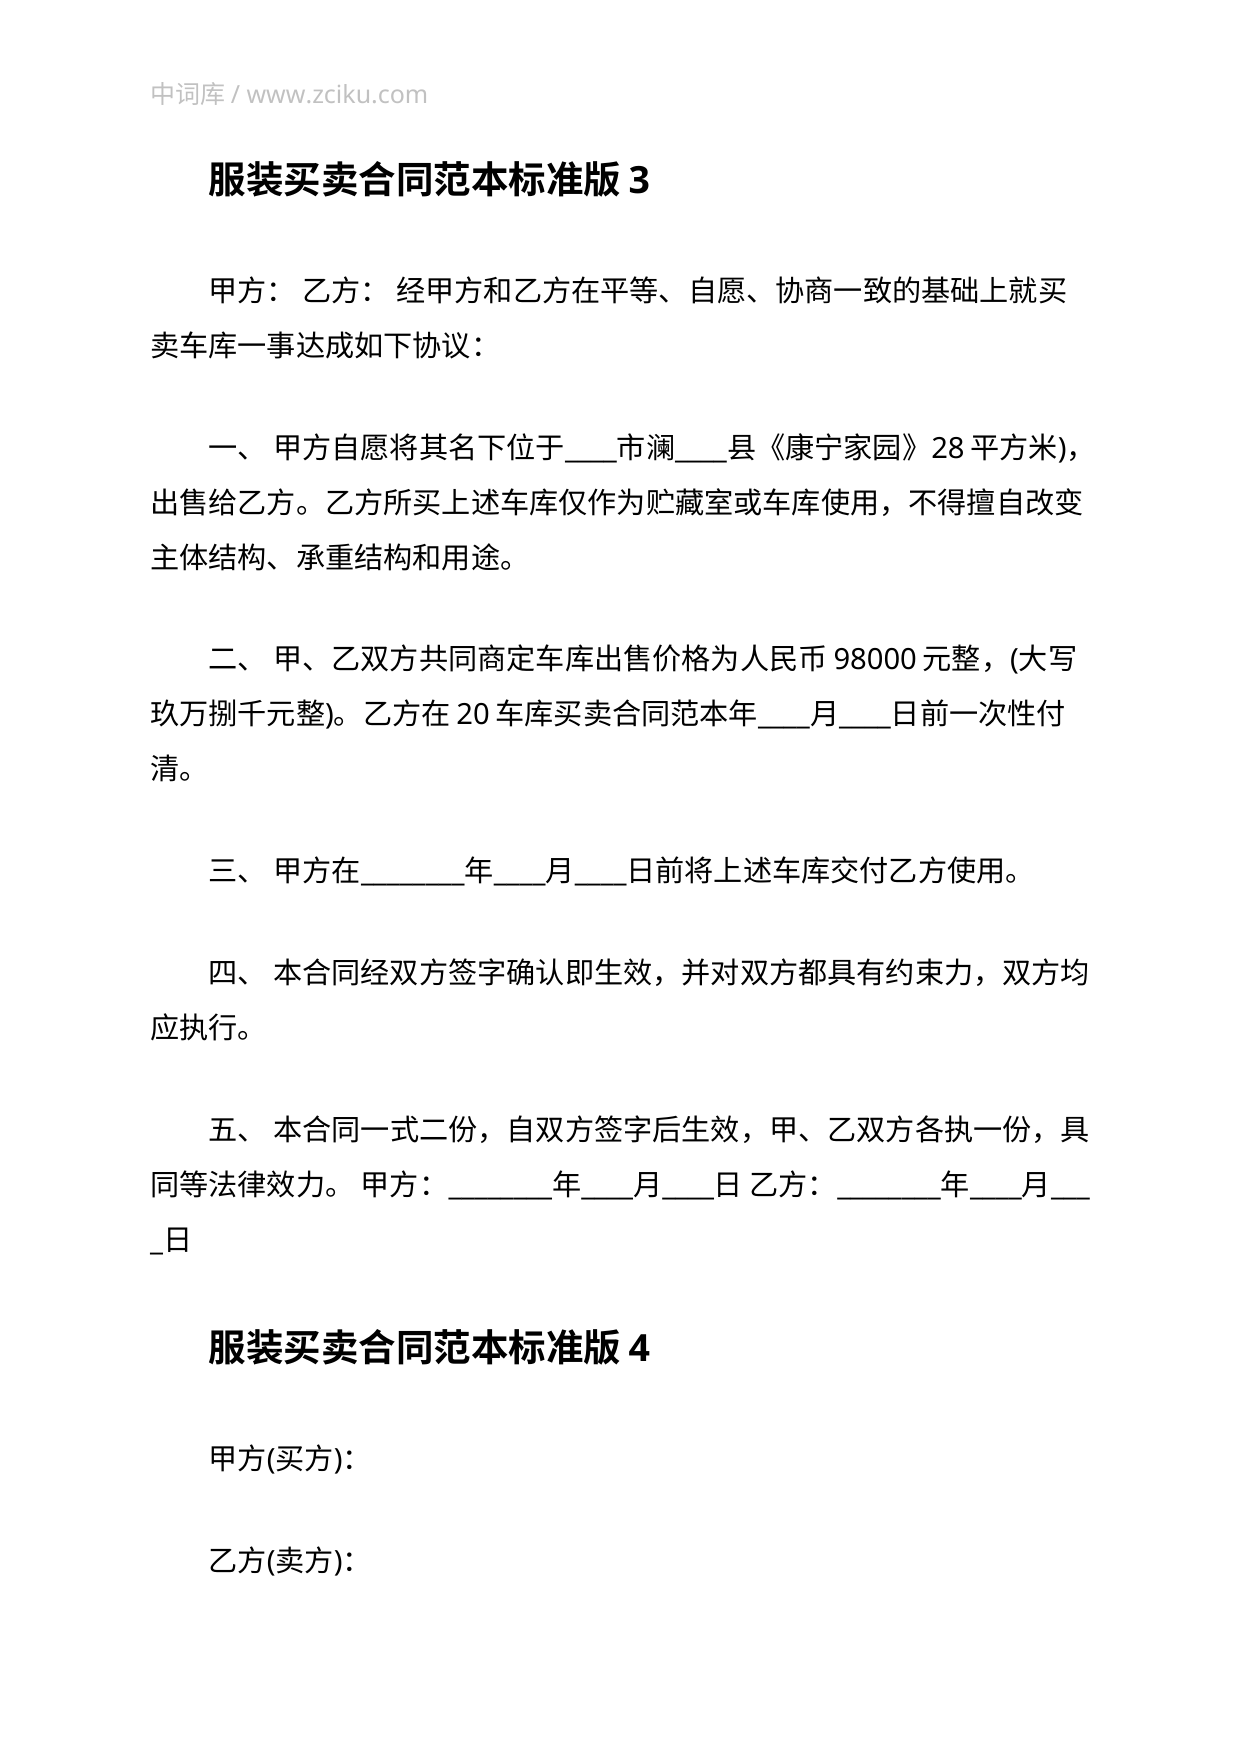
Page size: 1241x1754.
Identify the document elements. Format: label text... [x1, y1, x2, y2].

text 三、 甲方在________年____月____日前将上述车库交付乙方使用。 [150, 848, 1090, 890]
text 五、 本合同一式二份，自双方签字后生效，甲、乙双方各执一份，具同等法律效力。 甲方：________年____月____日 乙方：________年____月____日 [150, 1106, 1090, 1259]
text 乙方(卖方)： [150, 1538, 1090, 1580]
text 一、 甲方自愿将其名下位于____市澜____县《康宁家园》28平方米)，出售给乙方。乙方所买上述车库仅作为贮藏室或车库使用，不得擅自改变主体结构、承重结构和用途。 [150, 424, 1090, 576]
text 甲方(买方)： [150, 1436, 1090, 1478]
text 服装买卖合同范本标准版3 [150, 150, 1090, 204]
text 二、 甲、乙双方共同商定车库出售价格为人民币98000元整，(大写玖万捌千元整)。乙方在20车库买卖合同范本年____月____日前一次性付清。 [150, 636, 1090, 788]
text 服装买卖合同范本标准版4 [150, 1318, 1090, 1373]
text 甲方： 乙方： 经甲方和乙方在平等、自愿、协商一致的基础上就买卖车库一事达成如下协议： [150, 268, 1090, 365]
text 四、 本合同经双方签字确认即生效，并对双方都具有约束力，双方均应执行。 [150, 950, 1090, 1047]
